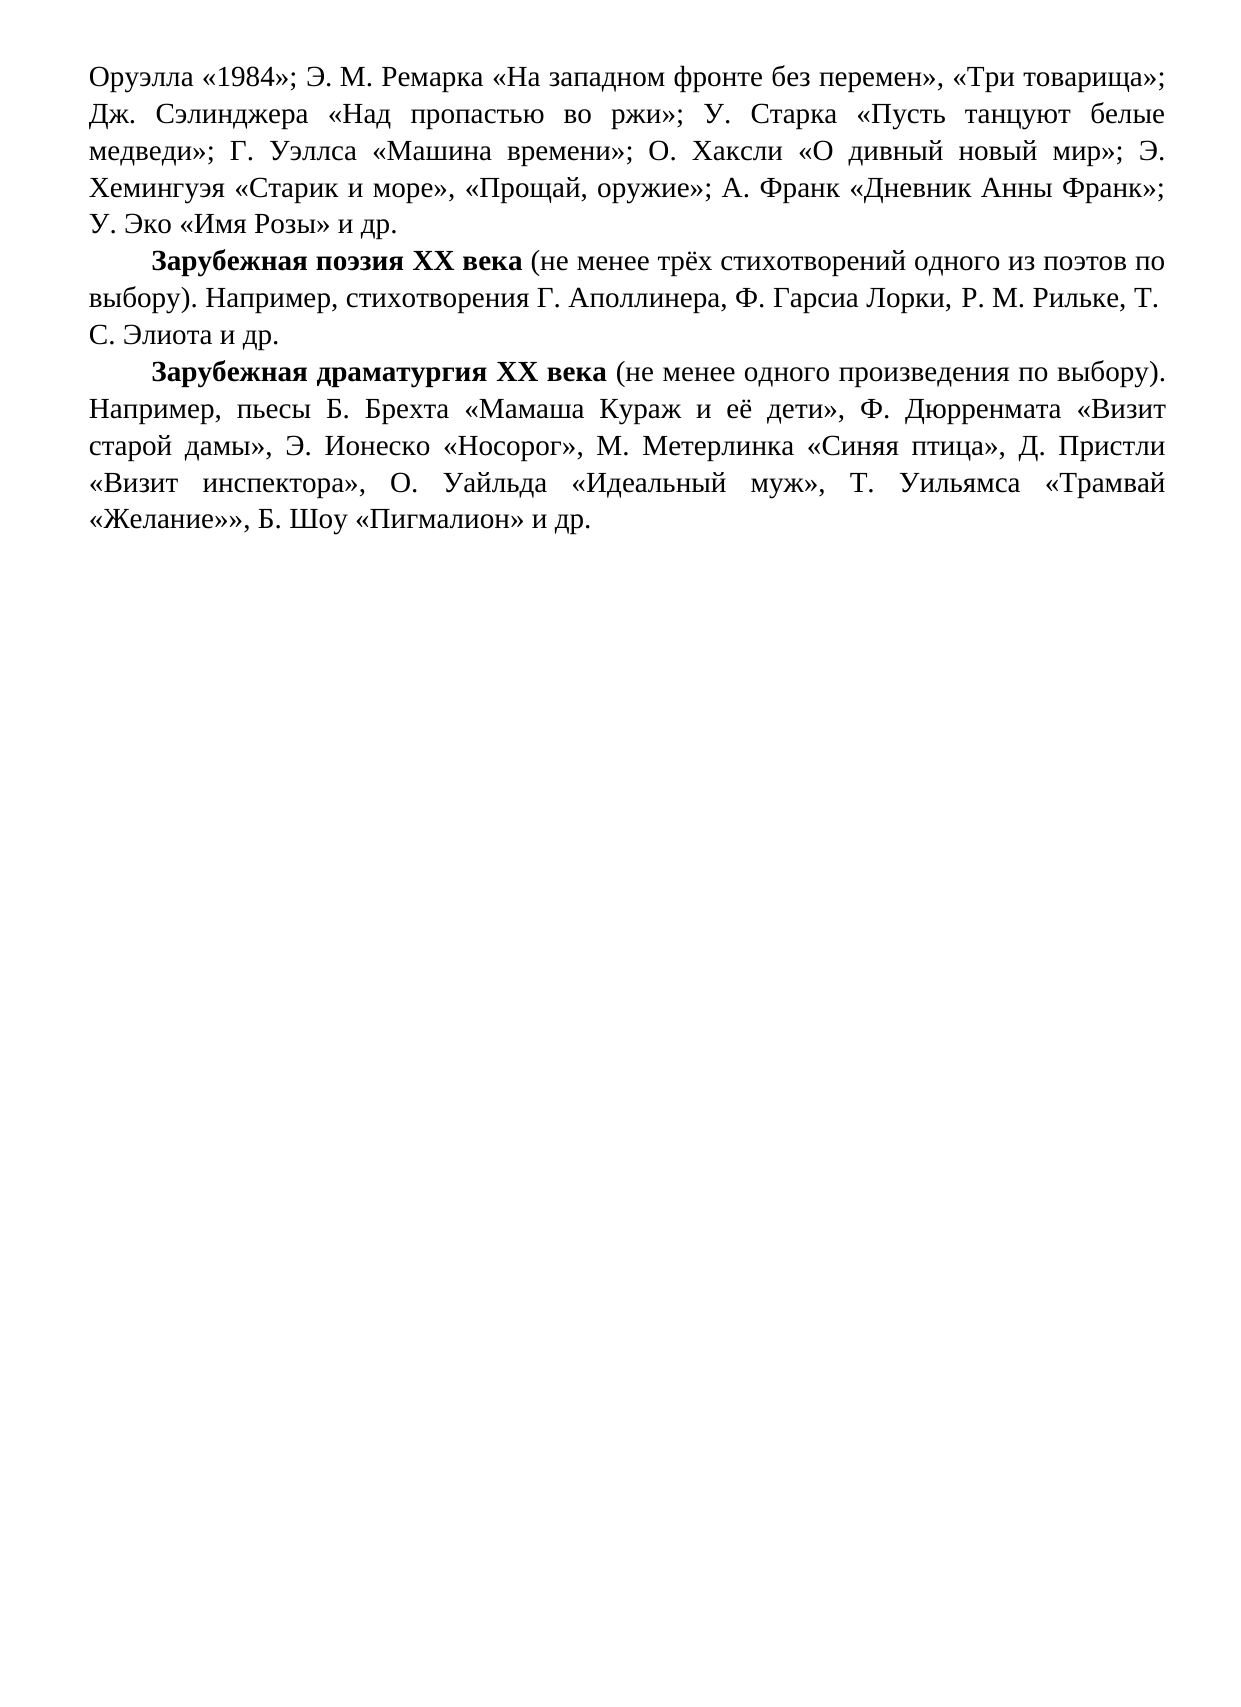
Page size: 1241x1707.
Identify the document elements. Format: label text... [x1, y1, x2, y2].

text Зарубежная драматургия XX века (не менее одного произведения по выбору). Например, пьесы Б. Брехта «Мамаша Кураж и её дети», Ф. Дюрренмата «Визит старой дамы», Э. Ионеско «Носорог», М. Метерлинка «Синяя птица», Д. Пристли «Визит инспектора», О. Уайльда «Идеальный муж», Т. Уильямса «Трамвай «Желание»», Б. Шоу «Пигмалион» и др. [89, 354, 1167, 535]
text Зарубежная поэзия XX века (не менее трёх стихотворений одного из поэтов по выбору). Например, стихотворения Г. Аполлинера, Ф. Гарсиа Лорки, P. M. Рильке, Т. С. Элиота и др. [89, 243, 1167, 351]
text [89, 59, 1167, 240]
